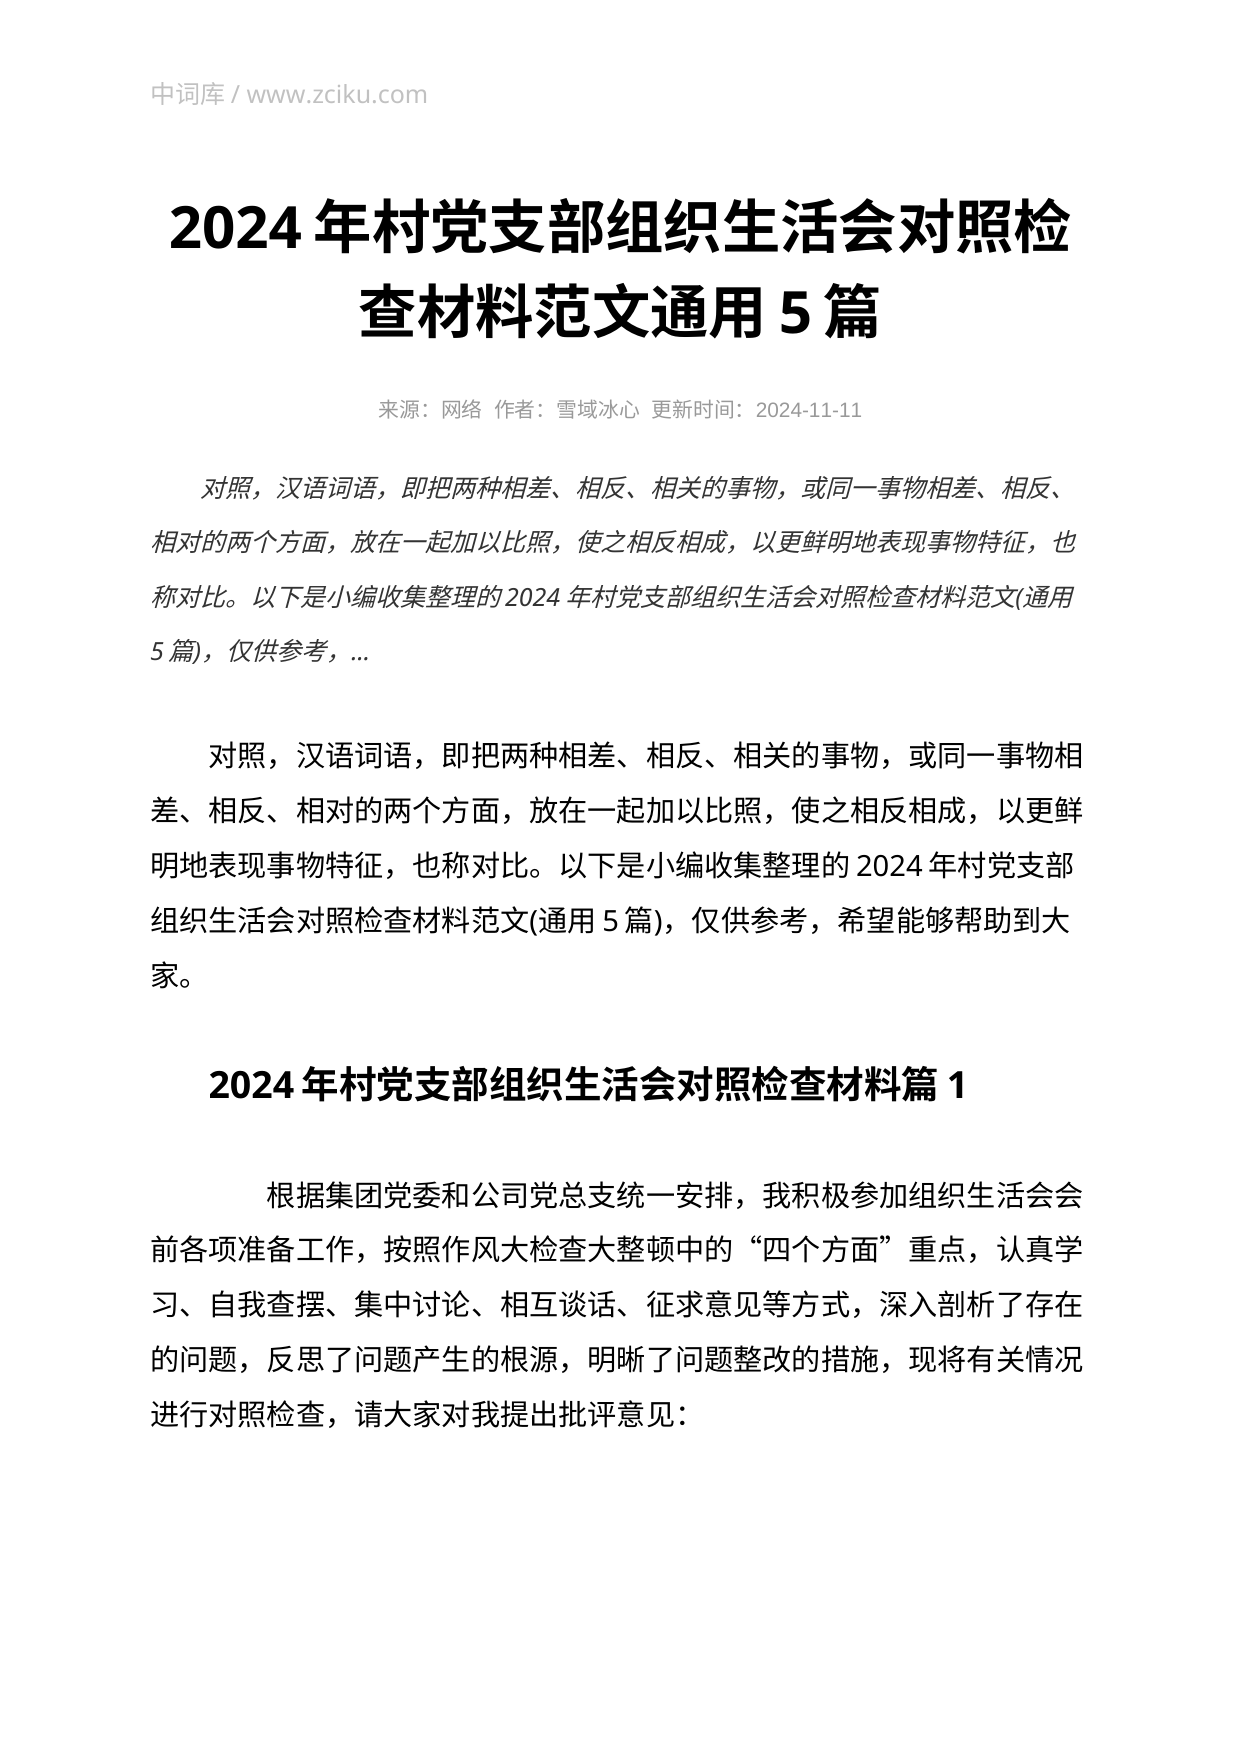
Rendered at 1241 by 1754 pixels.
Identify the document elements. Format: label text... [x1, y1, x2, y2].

text 对照，汉语词语，即把两种相差、相反、相关的事物，或同一事物相差、相反、相对的两个方面，放在一起加以比照，使之相反相成，以更鲜明地表现事物特征，也称对比。以下是小编收集整理的2024年村党支部组织生活会对照检查材料范文(通用5篇)，仅供参考，希望能够帮助到大家。 [150, 733, 1090, 995]
text 对照，汉语词语，即把两种相差、相反、相关的事物，或同一事物相差、相反、相对的两个方面，放在一起加以比照，使之相反相成，以更鲜明地表现事物特征，也称对比。以下是小编收集整理的2024年村党支部组织生活会对照检查材料范文(通用5篇)，仅供参考，... [150, 468, 1090, 668]
text 2024年村党支部组织生活会对照检查材料篇1 [150, 1054, 1090, 1109]
text 来源：网络 作者：雪域冰心 更新时间：2024-11-11 [150, 398, 1090, 422]
subtitle 2024年村党支部组织生活会对照检查材料范文通用5篇 [150, 181, 1090, 351]
text 根据集团党委和公司党总支统一安排，我积极参加组织生活会会前各项准备工作，按照作风大检查大整顿中的“四个方面”重点，认真学习、自我查摆、集中讨论、相互谈话、征求意见等方式，深入剖析了存在的问题，反思了问题产生的根源，明晰了问题整改的措施，现将有关情况进行对照检查，请大家对我提出批评意见： [150, 1172, 1090, 1434]
